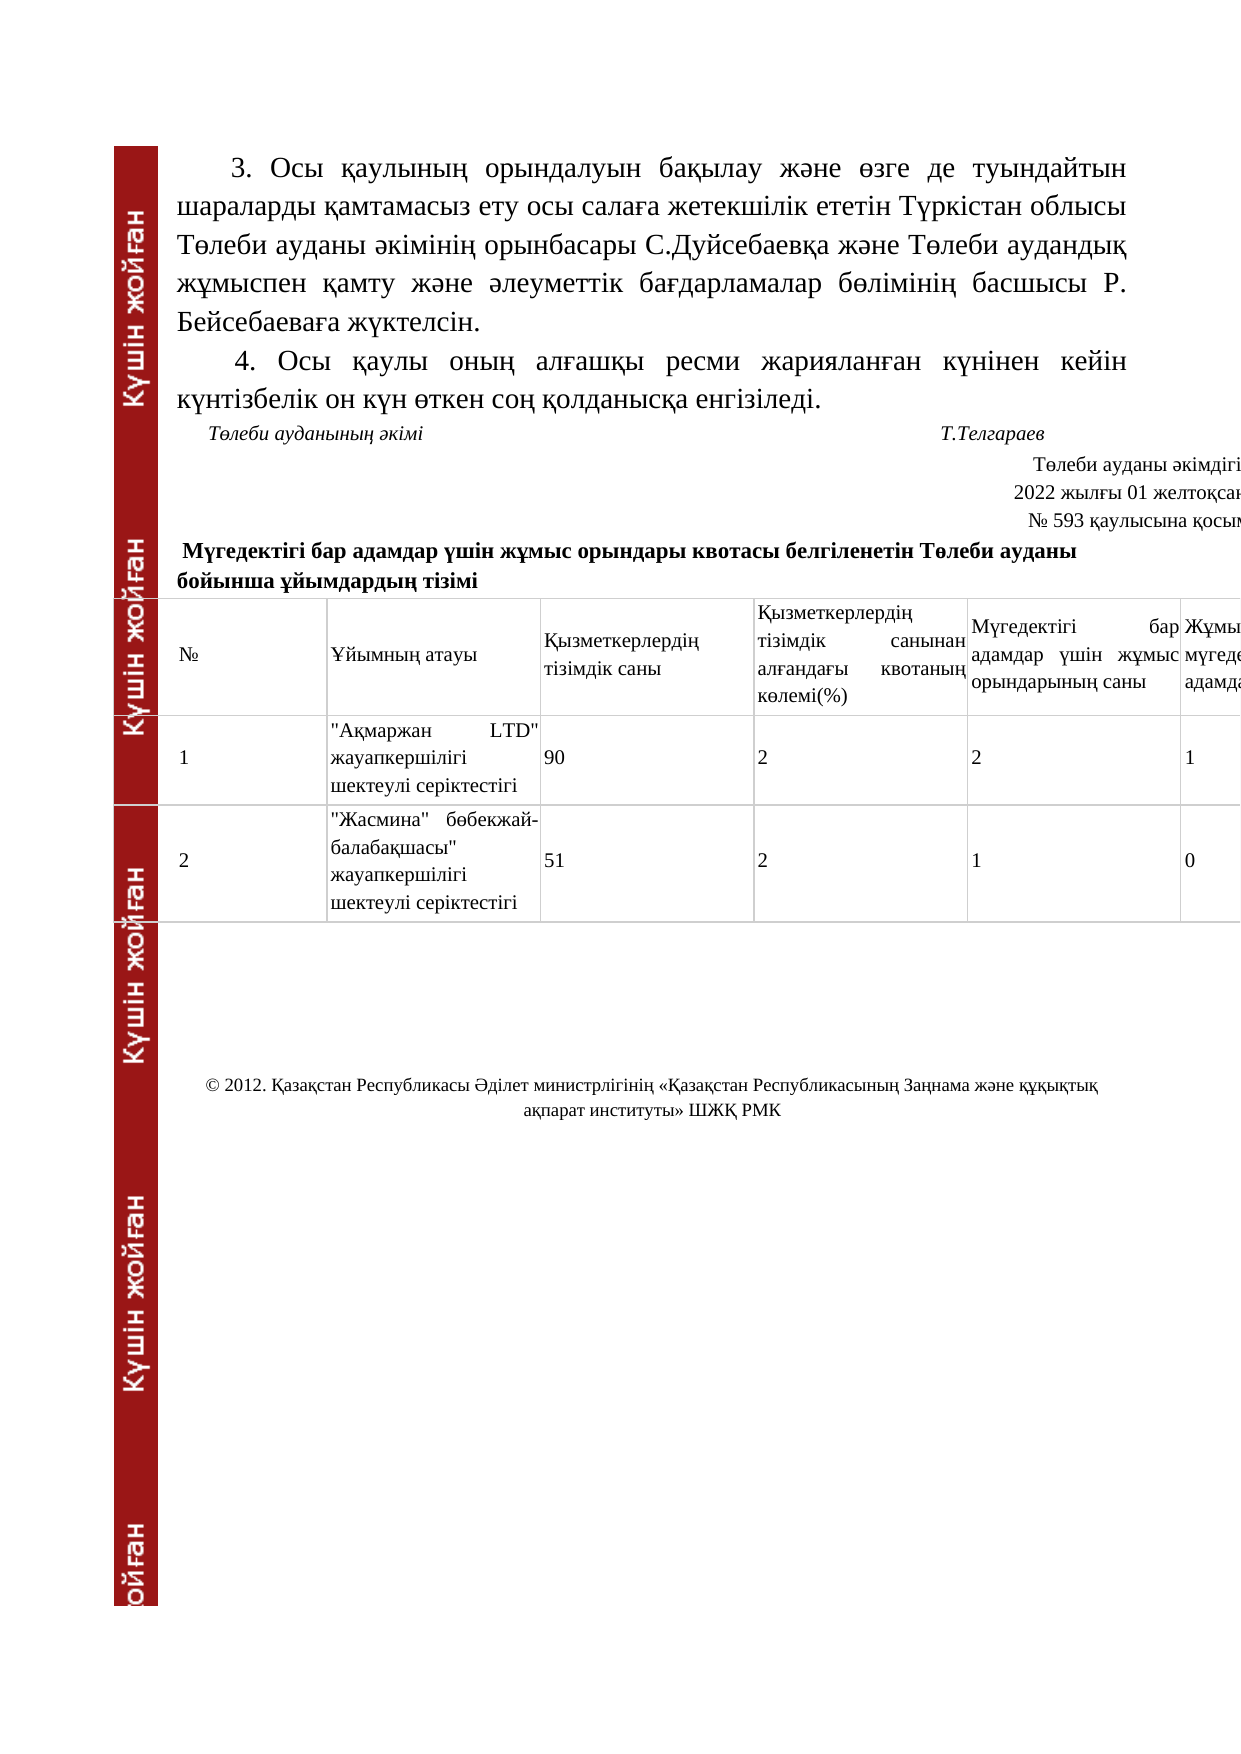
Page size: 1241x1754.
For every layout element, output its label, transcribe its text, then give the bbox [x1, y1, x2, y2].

table_cell 2 [114, 806, 326, 921]
table_header Төлеби ауданының әкімі [101, 420, 939, 451]
table_header № [114, 599, 326, 715]
picture [114, 338, 158, 343]
picture [114, 415, 158, 420]
table_cell 2 [755, 806, 967, 921]
table_cell 1 [968, 806, 1180, 921]
text 4. Осы қаулы оның алғашқы ресми жарияланған күнінен кейін күнтізбелік он күн өткен соң қолданысқа енгізіледі. [112, 343, 1128, 415]
text Мүгедектігі бар адамдар үшін жұмыс орындары квотасы белгіленетін Төлеби ауданы бойынша ұйымдардың тізімі [112, 537, 1128, 594]
table_header Жұмыс істеп жатқан мүгедектігі бар адамдар саны [1181, 599, 1240, 715]
table_cell "Ақмаржан LTD" жауапкершілігі шектеулі серіктестігі [328, 716, 540, 804]
table_header Т.Телгараев [939, 420, 1240, 451]
table_cell "Жасмина" бөбекжай-балабақшасы" жауапкершілігі шектеулі серіктестігі [328, 806, 540, 921]
table_header Мүгедектігі бар адамдар үшін жұмыс орындарының саны [968, 599, 1180, 715]
table_cell 0 [1181, 806, 1240, 921]
text © 2012. Қазақстан Республикасы Әділет министрлігінің «Қазақстан Республикасының Заңнама және құқықтық ақпарат институты» ШЖҚ РМК [112, 1074, 1128, 1120]
table_cell 1 [114, 716, 326, 804]
picture [114, 146, 158, 150]
table_cell 51 [541, 806, 753, 921]
table_header [101, 451, 912, 537]
table_cell 90 [541, 716, 753, 804]
table_header Қызметкерлердің тізімдік санынан алғандағы квотаның көлемі(%) [755, 599, 967, 715]
table_cell 1 [1181, 716, 1240, 804]
table_header Қызметкерлердің тізімдік саны [541, 599, 753, 715]
text 3. Осы қаулының орындалуын бақылау және өзге де туындайтын шараларды қамтамасыз ету осы салаға жетекшілік ететін Түркістан облысы Төлеби ауданы әкімінің орынбасары С.Дуйсебаевқа және Төлеби аудандық жұмыспен қамту және әлеуметтік бағдарламалар бөлімінің басшысы Р. Бейсебаеваға жүктелсін. [112, 150, 1128, 338]
picture [114, 923, 158, 1074]
table_cell 2 [968, 716, 1180, 804]
table_header Ұйымның атауы [328, 599, 540, 715]
table_header Төлеби ауданы әкімдігінің 2022 жылғы 01 желтоқсандағы № 593 қаулысына қосымша [912, 451, 1240, 537]
picture [114, 594, 158, 598]
picture [114, 1120, 158, 1606]
table_cell 2 [755, 716, 967, 804]
